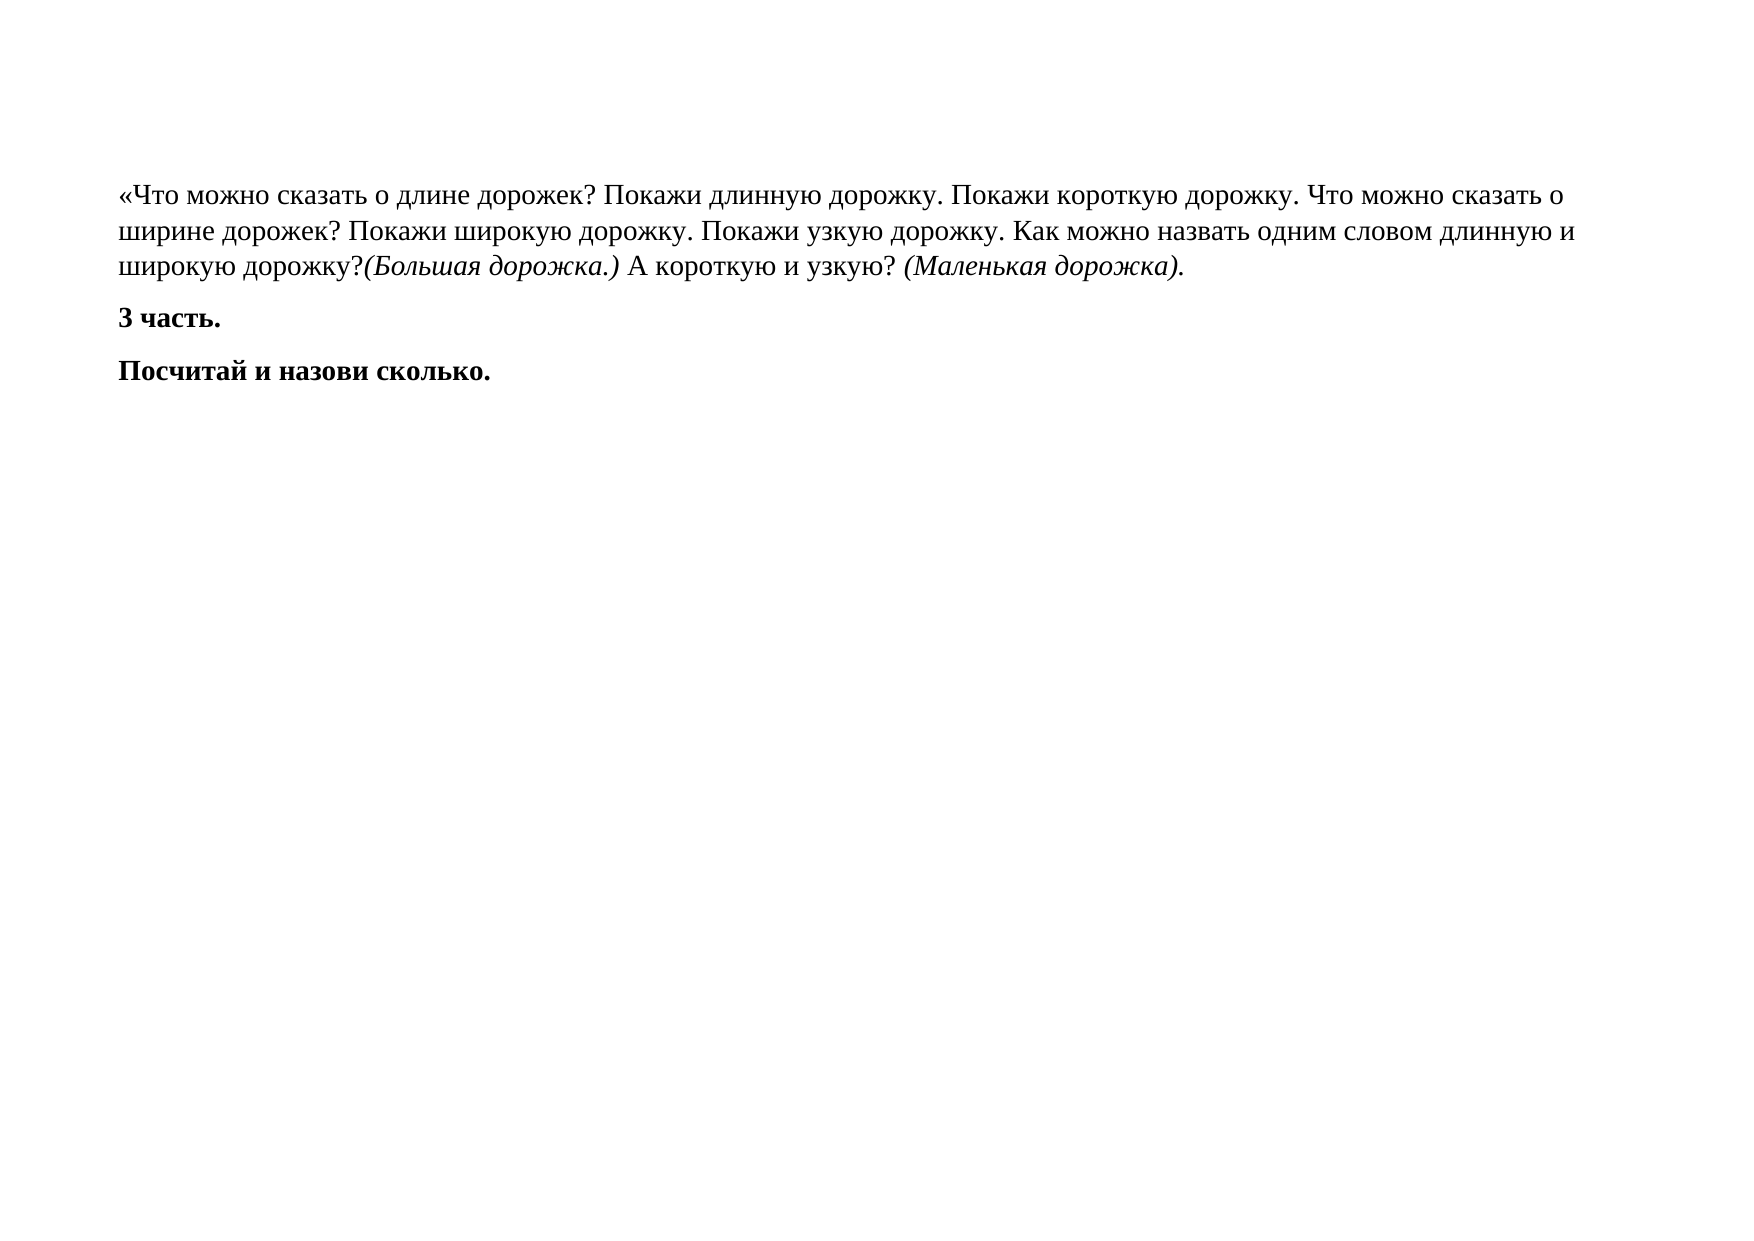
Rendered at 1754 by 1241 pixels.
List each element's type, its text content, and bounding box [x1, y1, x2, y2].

text Посчитай и назови сколько. [118, 353, 1636, 386]
text 3 часть. [118, 300, 1636, 334]
text «Что можно сказать о длине дорожек? Покажи длинную дорожку. Покажи короткую дорожку. Что можно сказать о ширине дорожек? Покажи широкую дорожку. Покажи узкую дорожку. Как можно назвать одним словом длинную и широкую дорожку?(Большая дорожка.) А короткую и узкую? (Маленькая дорожка). [118, 177, 1636, 282]
